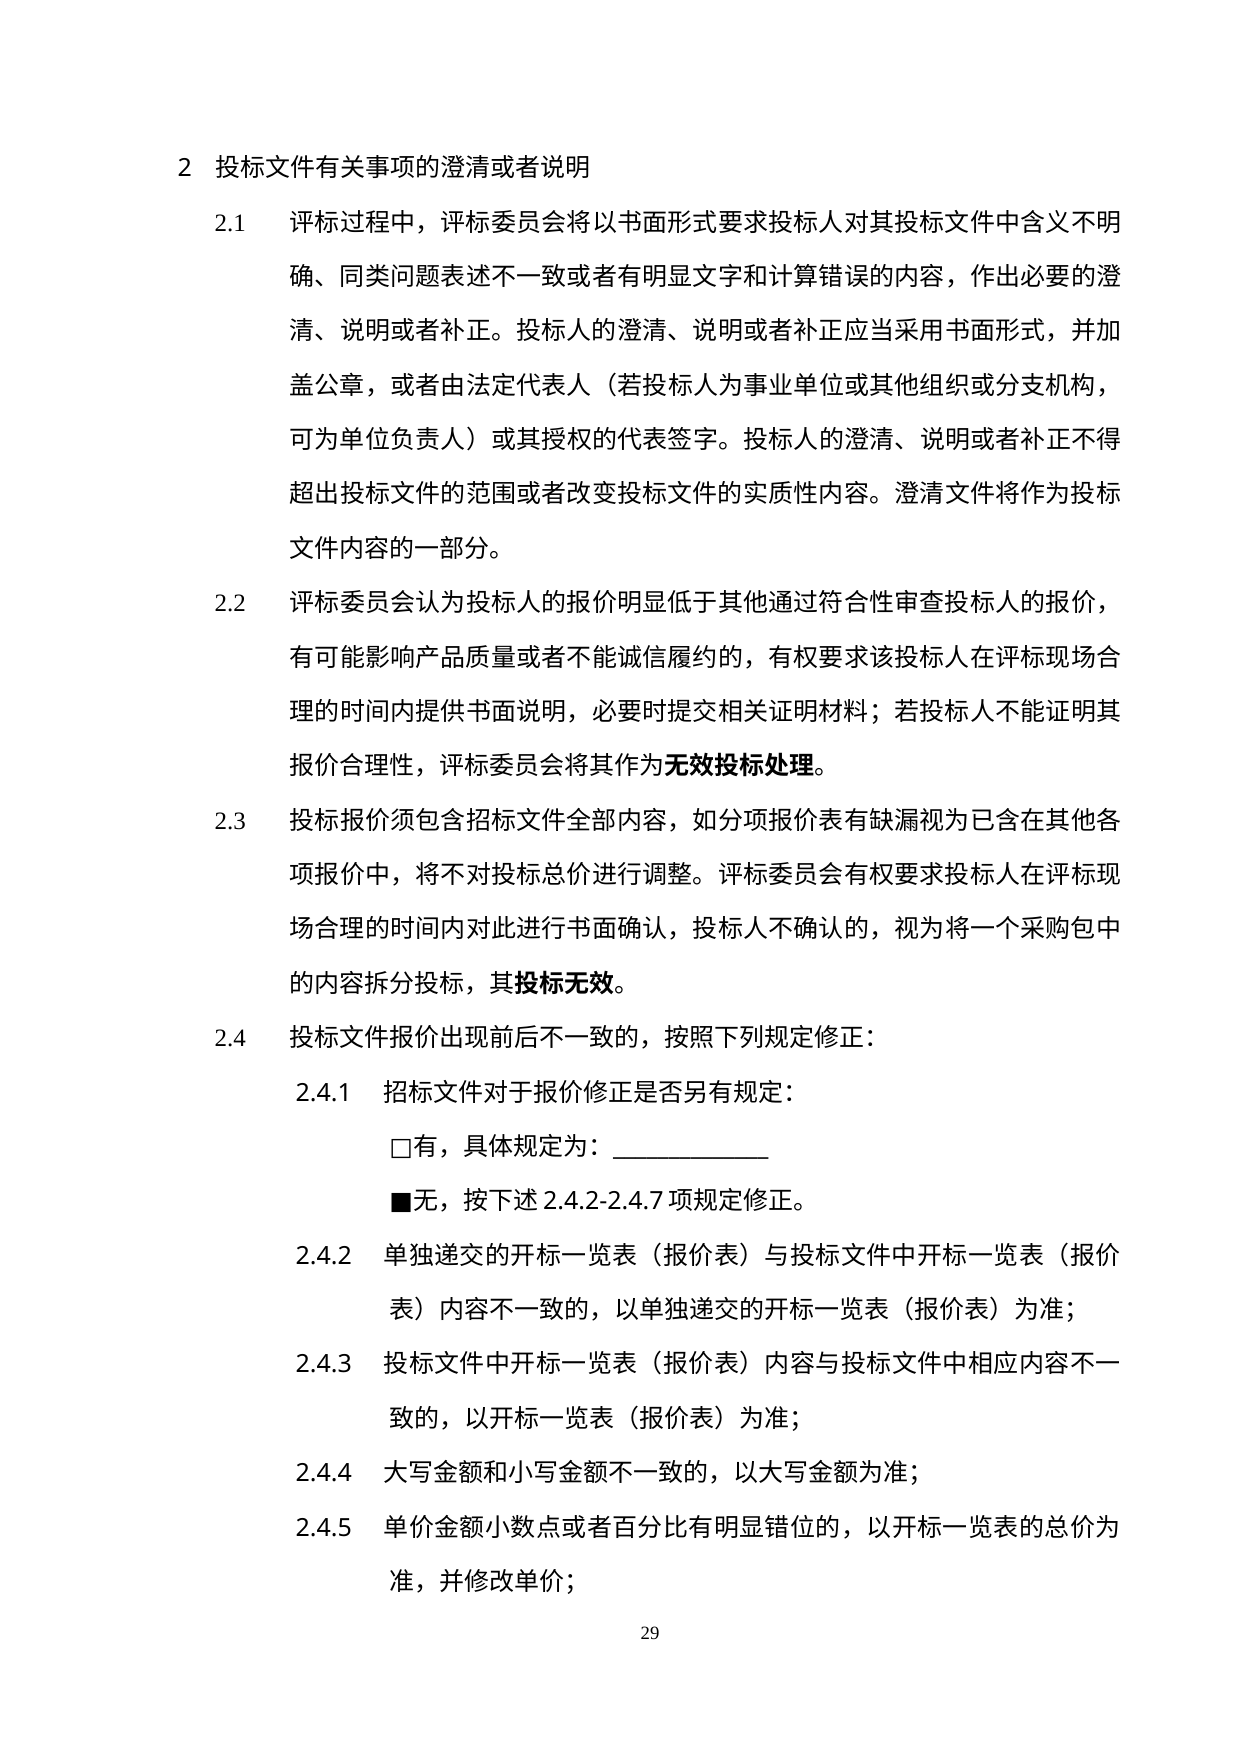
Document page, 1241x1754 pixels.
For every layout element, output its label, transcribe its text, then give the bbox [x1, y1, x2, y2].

list 单价金额小数点或者百分比有明显错位的，以开标一览表的总价为准，并修改单价； [295, 1507, 1122, 1598]
text □有，具体规定为：______________ [389, 1126, 1122, 1163]
list 投标报价须包含招标文件全部内容，如分项报价表有缺漏视为已含在其他各项报价中，将不对投标总价进行调整。评标委员会有权要求投标人在评标现场合理的时间内对此进行书面确认，投标人不确认的，视为将一个采购包中的内容拆分投标，其投标无效。 [214, 800, 1122, 999]
list 大写金额和小写金额不一致的，以大写金额为准； [295, 1453, 1122, 1489]
list 单独递交的开标一览表（报价表）与投标文件中开标一览表（报价表）内容不一致的，以单独递交的开标一览表（报价表）为准； [295, 1235, 1122, 1326]
list 评标过程中，评标委员会将以书面形式要求投标人对其投标文件中含义不明确、同类问题表述不一致或者有明显文字和计算错误的内容，作出必要的澄清、说明或者补正。投标人的澄清、说明或者补正应当采用书面形式，并加盖公章，或者由法定代表人（若投标人为事业单位或其他组织或分支机构，可为单位负责人）或其授权的代表签字。投标人的澄清、说明或者补正不得超出投标文件的范围或者改变投标文件的实质性内容。澄清文件将作为投标文件内容的一部分。 [214, 202, 1122, 564]
list 招标文件对于报价修正是否另有规定： [295, 1072, 1122, 1108]
list 投标文件中开标一览表（报价表）内容与投标文件中相应内容不一致的，以开标一览表（报价表）为准； [295, 1344, 1122, 1434]
list 评标委员会认为投标人的报价明显低于其他通过符合性审查投标人的报价，有可能影响产品质量或者不能诚信履约的，有权要求该投标人在评标现场合理的时间内提供书面说明，必要时提交相关证明材料；若投标人不能证明其报价合理性，评标委员会将其作为无效投标处理。 [214, 583, 1122, 782]
list 投标文件有关事项的澄清或者说明 [177, 148, 1122, 184]
list 投标文件报价出现前后不一致的，按照下列规定修正： [214, 1018, 1122, 1054]
text ■无，按下述2.4.2-2.4.7项规定修正。 [389, 1181, 1122, 1217]
